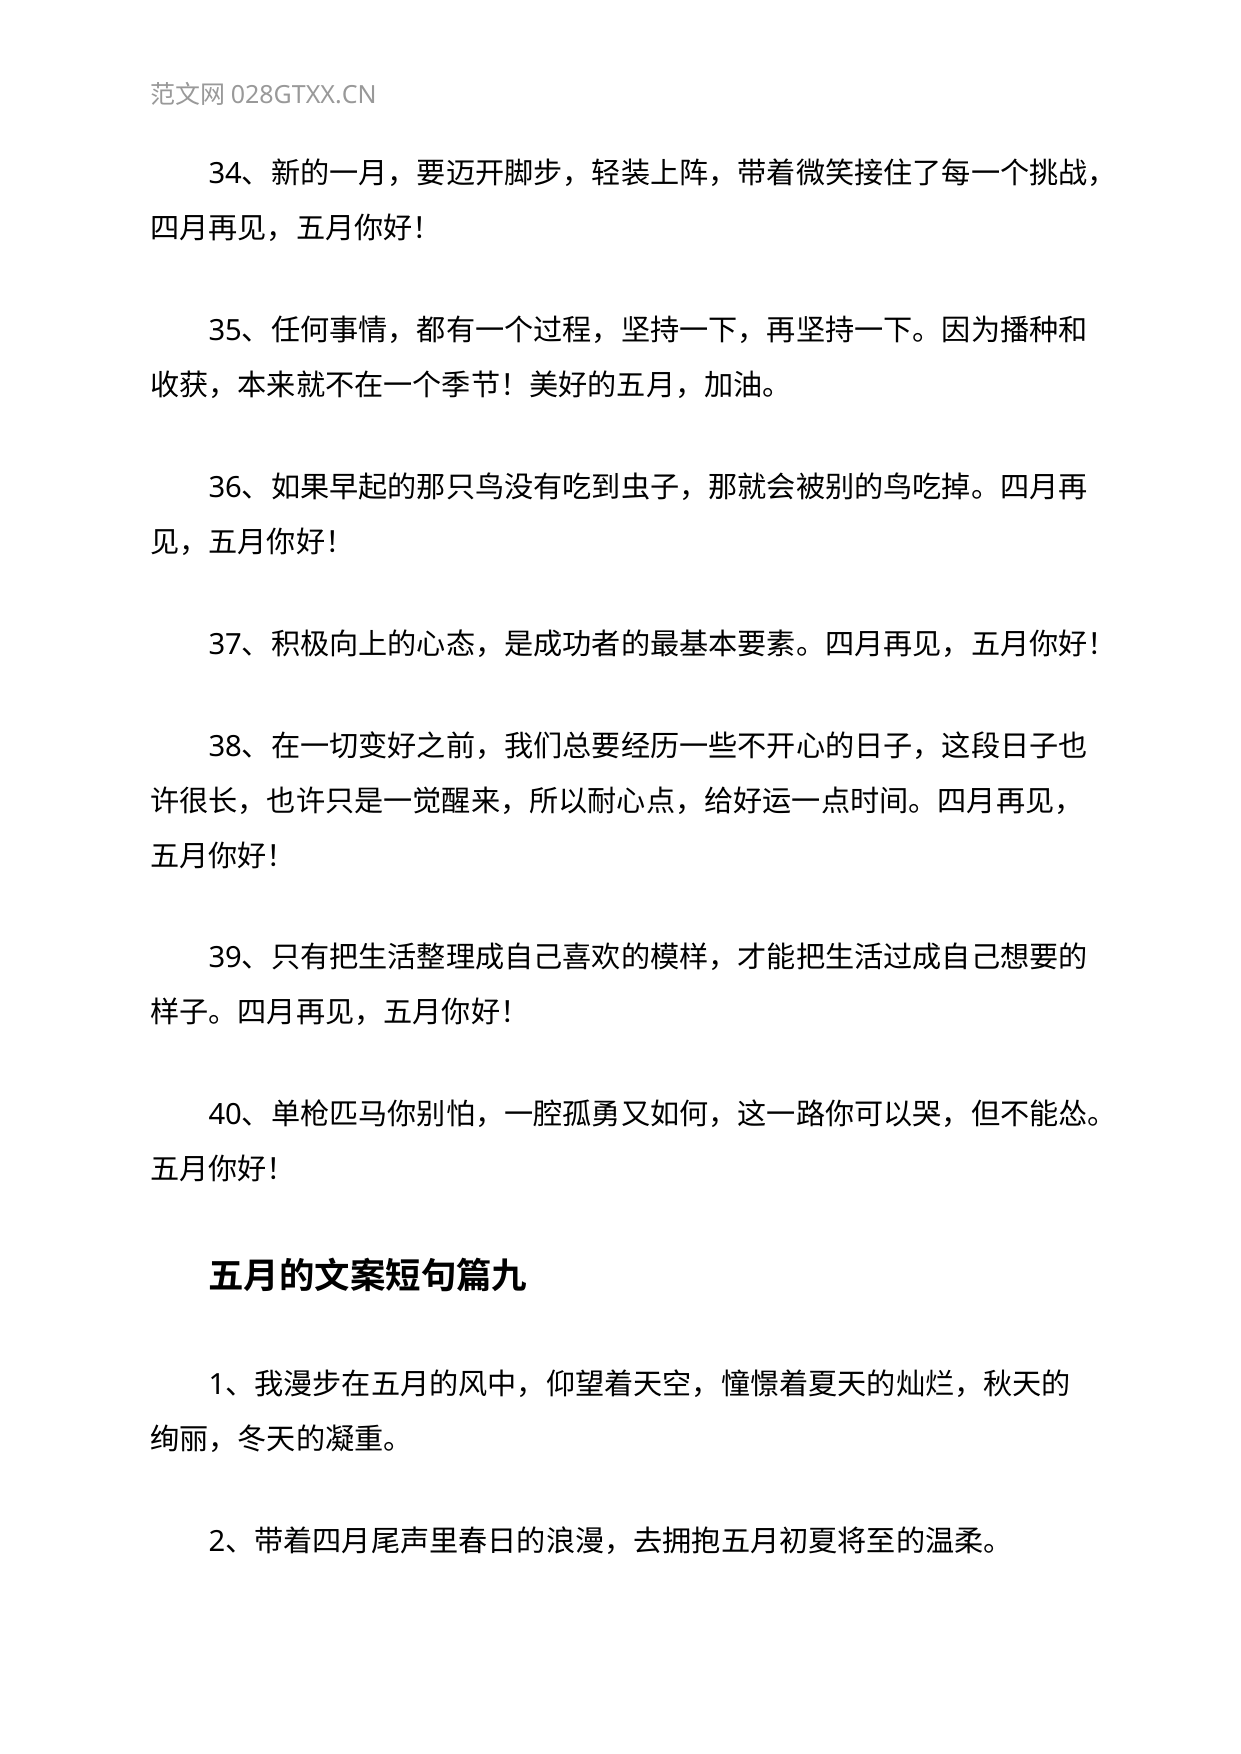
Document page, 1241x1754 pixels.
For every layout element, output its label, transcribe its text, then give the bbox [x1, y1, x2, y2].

text 五月的文案短句篇九 [150, 1247, 1090, 1299]
text 40、单枪匹马你别怕，一腔孤勇又如何，这一路你可以哭，但不能怂。五月你好！ [150, 1091, 1090, 1188]
text 1、我漫步在五月的风中，仰望着天空，憧憬着夏天的灿烂，秋天的绚丽，冬天的凝重。 [150, 1361, 1090, 1458]
text 39、只有把生活整理成自己喜欢的模样，才能把生活过成自己想要的样子。四月再见，五月你好！ [150, 934, 1090, 1031]
text 37、积极向上的心态，是成功者的最基本要素。四月再见，五月你好！ [150, 620, 1090, 663]
text 36、如果早起的那只鸟没有吃到虫子，那就会被别的鸟吃掉。四月再见，五月你好！ [150, 463, 1090, 561]
text 2、带着四月尾声里春日的浪漫，去拥抱五月初夏将至的温柔。 [150, 1518, 1090, 1560]
text 35、任何事情，都有一个过程，坚持一下，再坚持一下。因为播种和收获，本来就不在一个季节！美好的五月，加油。 [150, 307, 1090, 404]
text 34、新的一月，要迈开脚步，轻装上阵，带着微笑接住了每一个挑战，四月再见，五月你好！ [150, 150, 1090, 247]
text 38、在一切变好之前，我们总要经历一些不开心的日子，这段日子也许很长，也许只是一觉醒来，所以耐心点，给好运一点时间。四月再见，五月你好！ [150, 722, 1090, 874]
